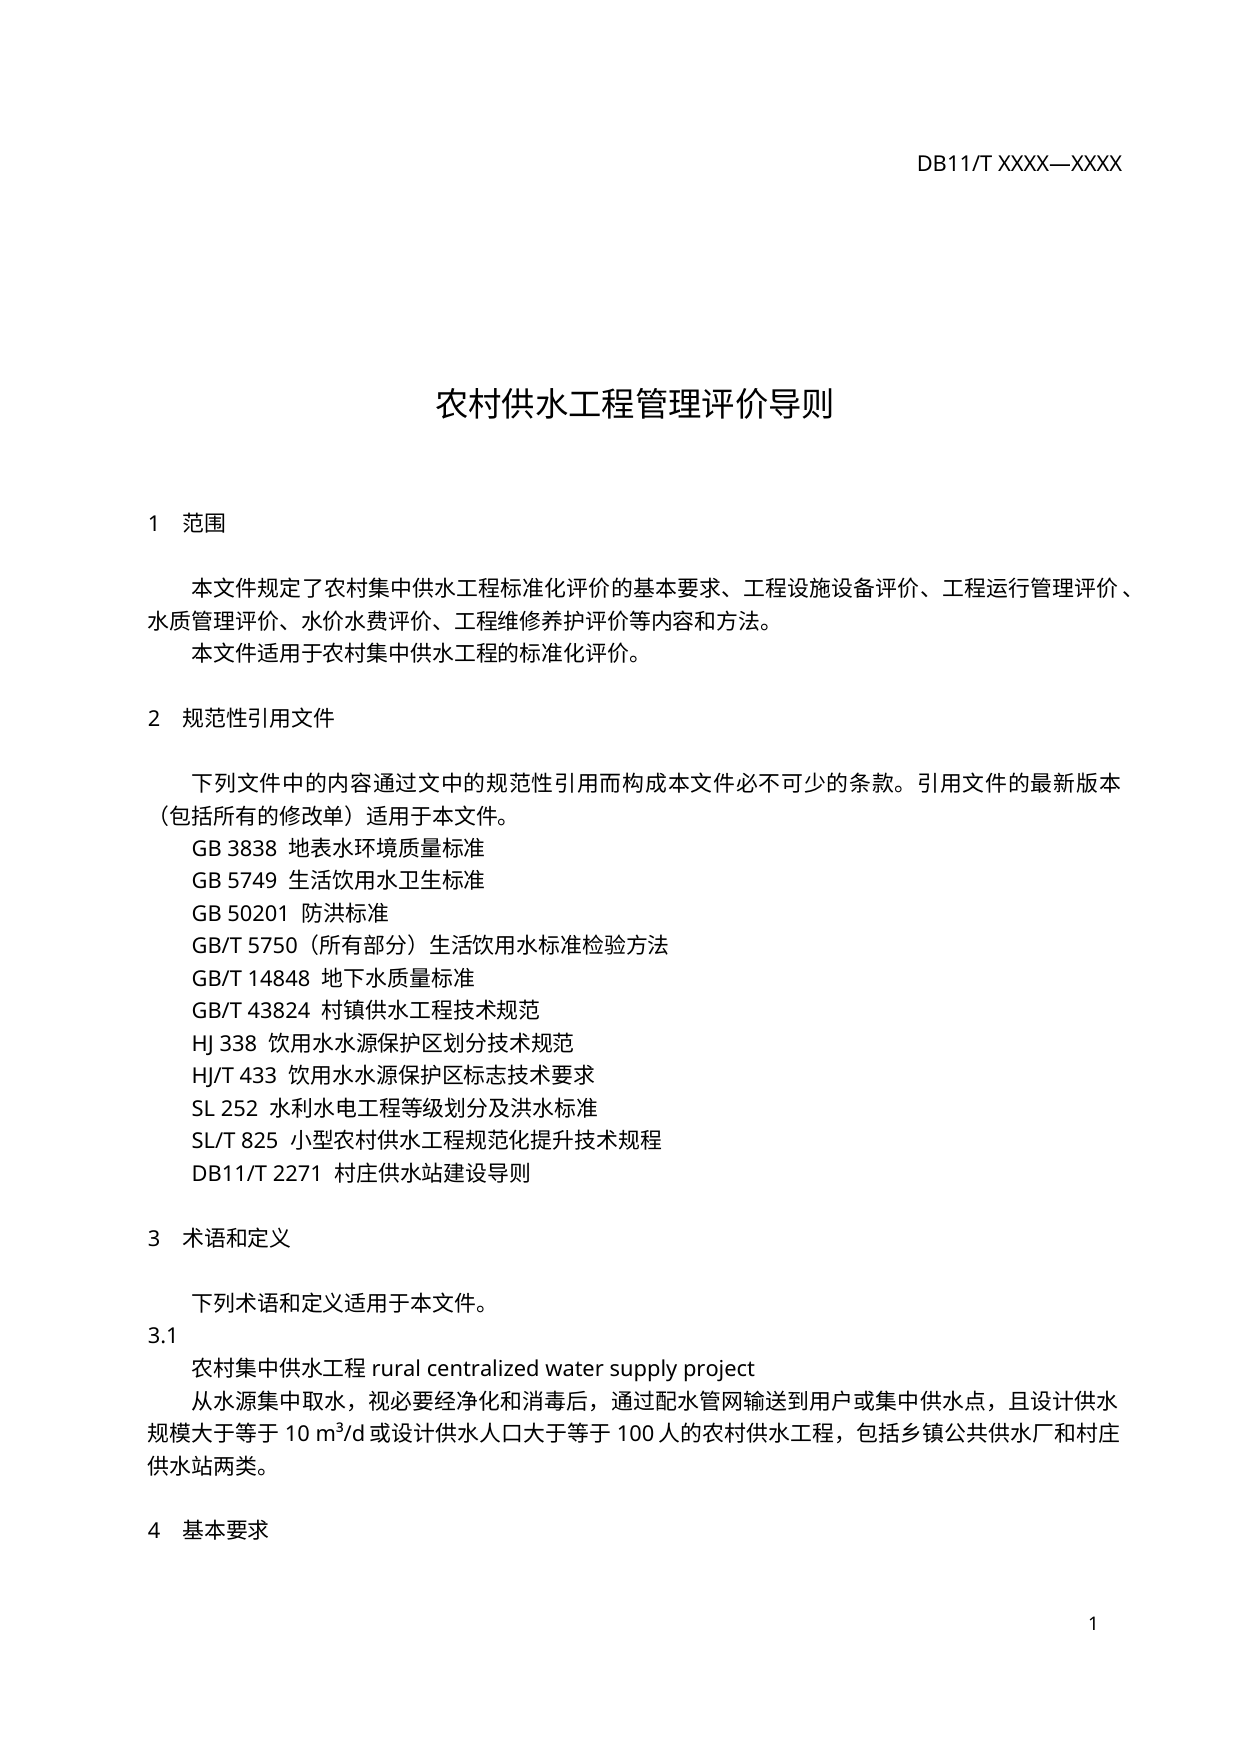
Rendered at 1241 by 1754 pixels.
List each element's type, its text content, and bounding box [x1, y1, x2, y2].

text HJ 338 饮用水水源保护区划分技术规范 [148, 1026, 1122, 1058]
text GB/T 5750（所有部分）生活饮用水标准检验方法 [148, 928, 1122, 961]
text GB 3838 地表水环境质量标准 [148, 831, 1122, 863]
text SL/T 825 小型农村供水工程规范化提升技术规程 [148, 1123, 1122, 1156]
text GB/T 43824 村镇供水工程技术规范 [148, 993, 1122, 1026]
text 本文件规定了农村集中供水工程标准化评价的基本要求、工程设施设备评价、工程运行管理评价、水质管理评价、水价水费评价、工程维修养护评价等内容和方法。 [148, 571, 1122, 636]
text HJ/T 433 饮用水水源保护区标志技术要求 [148, 1058, 1122, 1091]
text 下列文件中的内容通过文中的规范性引用而构成本文件必不可少的条款。引用文件的最新版本（包括所有的修改单）适用于本文件。 [148, 766, 1122, 831]
text SL 252 水利水电工程等级划分及洪水标准 [148, 1091, 1122, 1123]
text GB/T 14848 地下水质量标准 [148, 961, 1122, 993]
text 从水源集中取水，视必要经净化和消毒后，通过配水管网输送到用户或集中供水点，且设计供水规模大于等于10 m³/d或设计供水人口大于等于100人的农村供水工程，包括乡镇公共供水厂和村庄供水站两类。 [148, 1383, 1122, 1481]
text GB 50201 防洪标准 [148, 896, 1122, 928]
text 本文件适用于农村集中供水工程的标准化评价。 [148, 636, 1122, 668]
list 3.1 [148, 1318, 1122, 1351]
text 范围 [148, 506, 1122, 538]
text 基本要求 [148, 1513, 1122, 1546]
text 规范性引用文件 [148, 701, 1122, 733]
text GB 5749 生活饮用水卫生标准 [148, 863, 1122, 896]
text 术语和定义 [148, 1221, 1122, 1253]
list 农村集中供水工程 rural centralized water supply project [191, 1351, 1122, 1383]
text DB11/T 2271 村庄供水站建设导则 [148, 1156, 1122, 1188]
